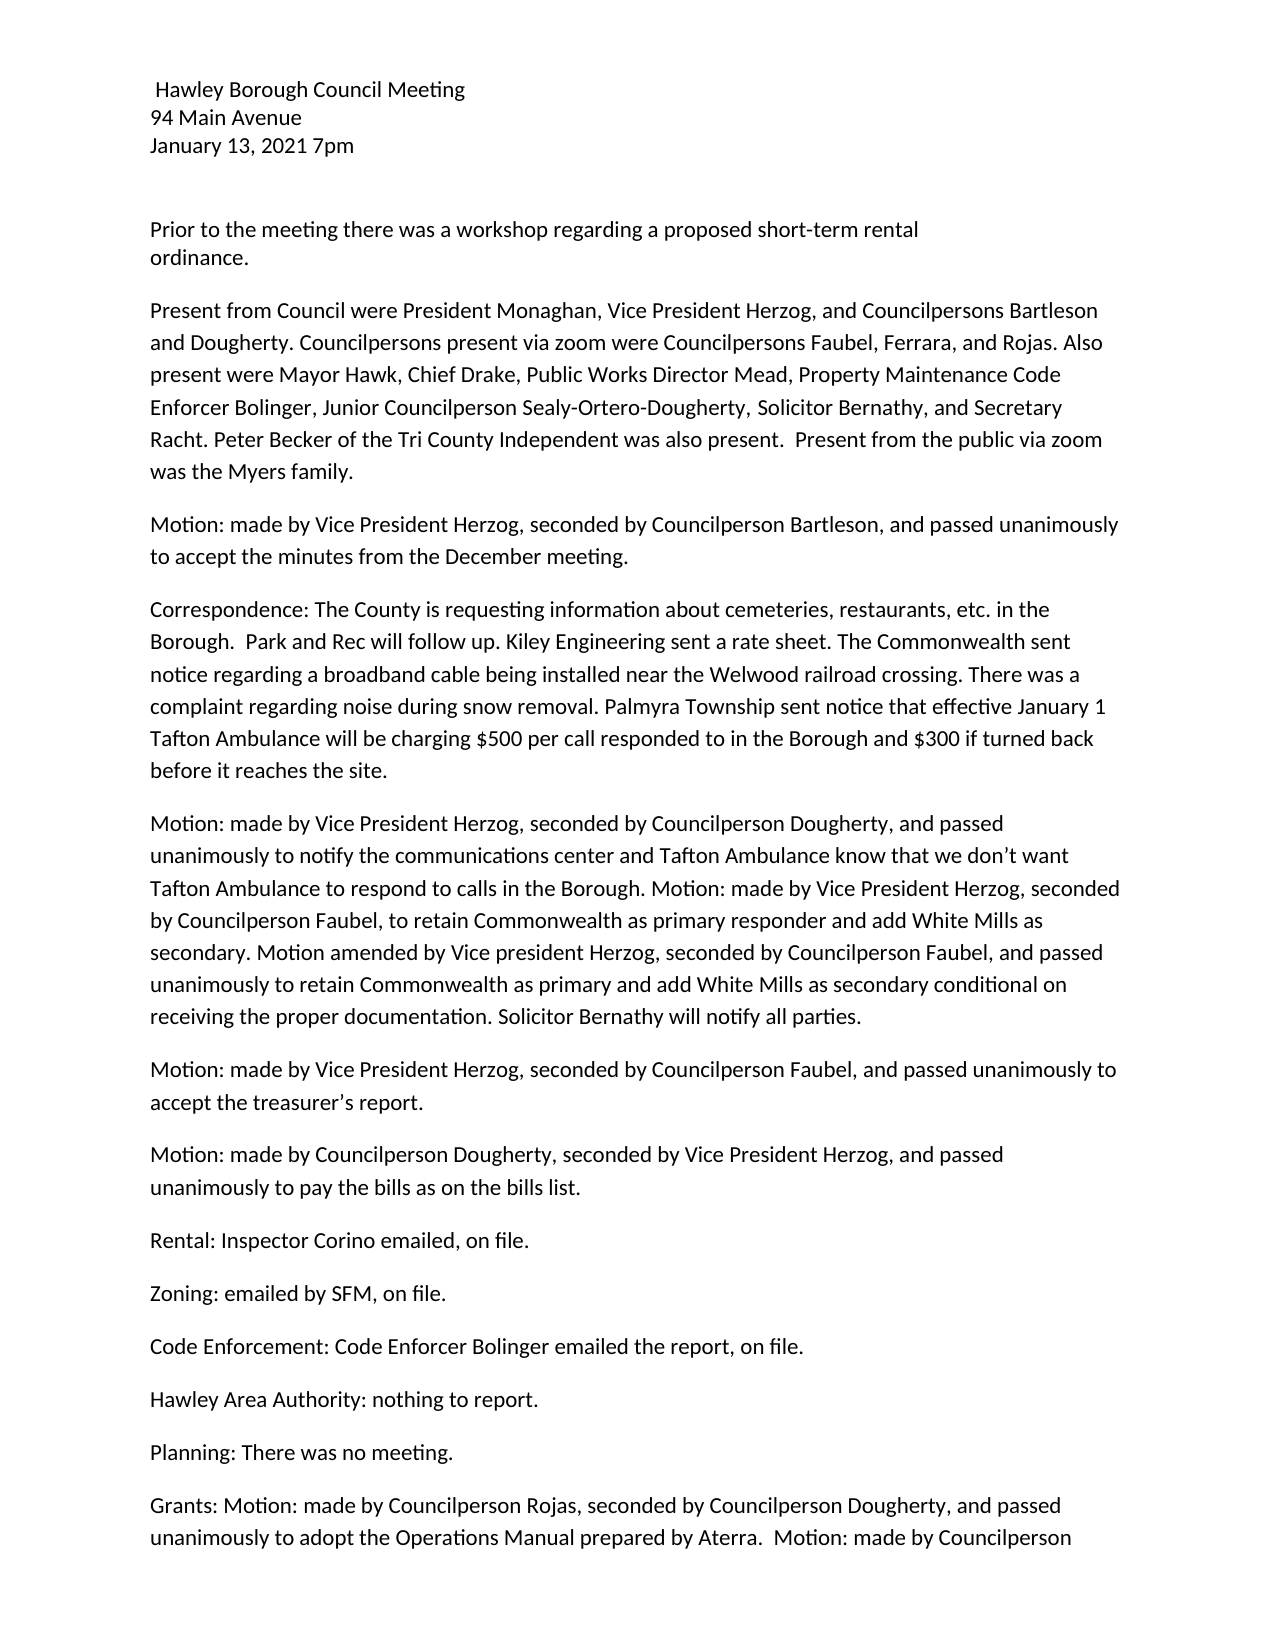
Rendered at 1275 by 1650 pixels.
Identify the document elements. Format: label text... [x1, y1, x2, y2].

text Hawley Area Authority: nothing to report. [150, 1385, 1125, 1413]
text Planning: There was no meeting. [150, 1438, 1125, 1466]
text Zoning: emailed by SFM, on file. [150, 1279, 1125, 1307]
text Rental: Inspector Corino emailed, on file. [150, 1226, 1125, 1254]
text Present from Council were President Monaghan, Vice President Herzog, and Councilpersons Bartleson and Dougherty. Councilpersons present via zoom were Councilpersons Faubel, Ferrara, and Rojas. Also present were Mayor Hawk, Chief Drake, Public Works Director Mead, Property Maintenance Code Enforcer Bolinger, Junior Councilperson Sealy-Ortero-Dougherty, Solicitor Bernathy, and Secretary Racht. Peter Becker of the Tri County Independent was also present. Present from the public via zoom was the Myers family. [150, 296, 1125, 485]
text Hawley Borough Council Meeting [150, 75, 1125, 103]
text Motion: made by Vice President Herzog, seconded by Councilperson Bartleson, and passed unanimously to accept the minutes from the December meeting. [150, 510, 1125, 570]
text Motion: made by Vice President Herzog, seconded by Councilperson Faubel, and passed unanimously to accept the treasurer’s report. [150, 1055, 1125, 1116]
text Motion: made by Vice President Herzog, seconded by Councilperson Dougherty, and passed unanimously to notify the communications center and Tafton Ambulance know that we don’t want Tafton Ambulance to respond to calls in the Borough. Motion: made by Vice President Herzog, seconded by Councilperson Faubel, to retain Commonwealth as primary responder and add White Mills as secondary. Motion amended by Vice president Herzog, seconded by Councilperson Faubel, and passed unanimously to retain Commonwealth as primary and add White Mills as secondary conditional on receiving the proper documentation. Solicitor Bernathy will notify all parties. [150, 809, 1125, 1030]
text Motion: made by Councilperson Dougherty, seconded by Vice President Herzog, and passed unanimously to pay the bills as on the bills list. [150, 1141, 1125, 1201]
text Prior to the meeting there was a workshop regarding a proposed short-term rental [150, 215, 1125, 243]
text ordinance. [150, 243, 1125, 271]
text January 13, 2021 7pm [150, 131, 1125, 159]
text 94 Main Avenue [150, 103, 1125, 131]
text Code Enforcement: Code Enforcer Bolinger emailed the report, on file. [150, 1332, 1125, 1360]
text Correspondence: The County is requesting information about cemeteries, restaurants, etc. in the Borough. Park and Rec will follow up. Kiley Engineering sent a rate sheet. The Commonwealth sent notice regarding a broadband cable being installed near the Welwood railroad crossing. There was a complaint regarding noise during snow removal. Palmyra Township sent notice that effective January 1 Tafton Ambulance will be charging $500 per call responded to in the Borough and $300 if turned back before it reaches the site. [150, 595, 1125, 784]
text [150, 1491, 1125, 1551]
